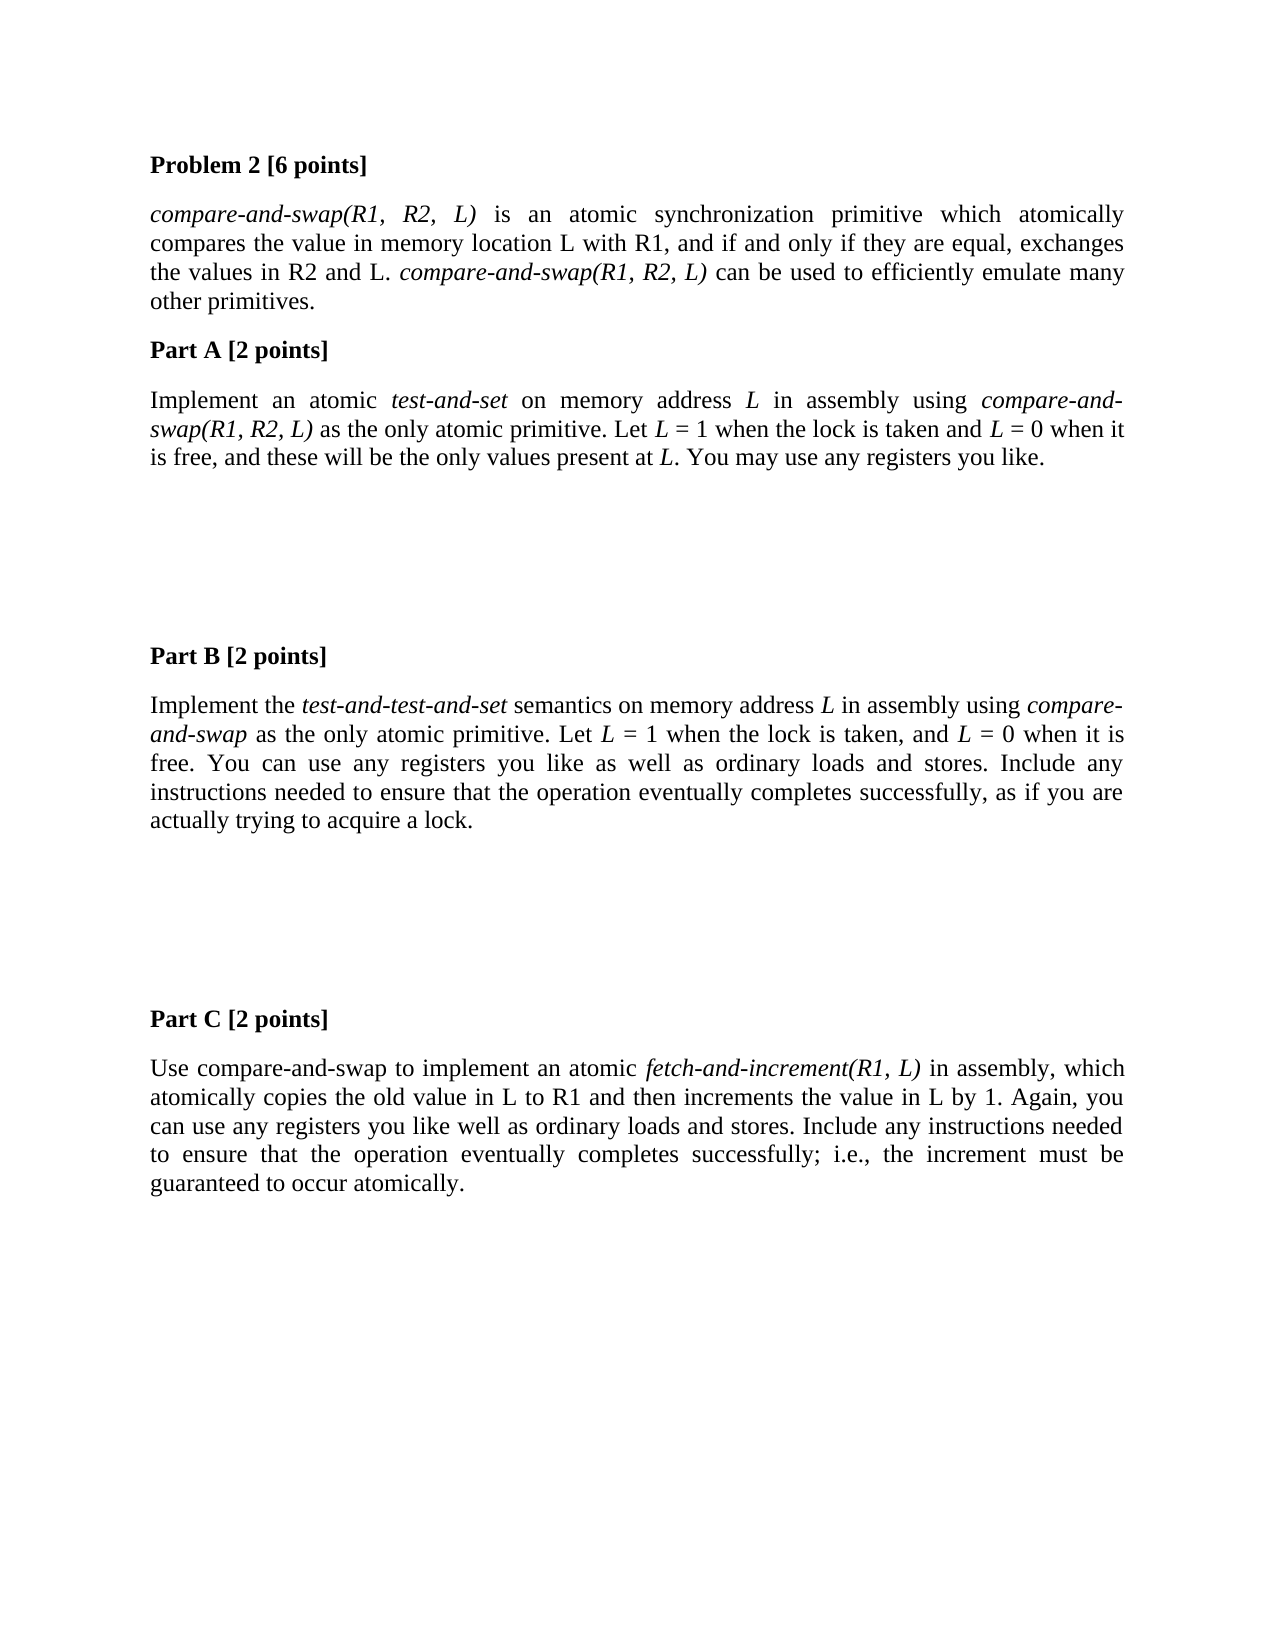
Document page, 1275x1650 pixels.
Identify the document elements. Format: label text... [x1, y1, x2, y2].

text Part A [2 points] [150, 335, 1125, 364]
text Part B [2 points] [150, 641, 1125, 669]
text Problem 2 [6 points] [150, 150, 1125, 179]
text Implement an atomic test-and-set on memory address L in assembly using compare-and-swap(R1, R2, L) as the only atomic primitive. Let L = 1 when the lock is taken and L = 0 when it is free, and these will be the only values present at L. You may use any registers you like. [150, 385, 1125, 471]
text Part C [2 points] [150, 1004, 1125, 1032]
text Use compare-and-swap to implement an atomic fetch-and-increment(R1, L) in assembly, which atomically copies the old value in L to R1 and then increments the value in L by 1. Again, you can use any registers you like well as ordinary loads and stores. Include any instructions needed to ensure that the operation eventually completes successfully; i.e., the increment must be guaranteed to occur atomically. [150, 1053, 1125, 1197]
text compare-and-swap(R1, R2, L) is an atomic synchronization primitive which atomically compares the value in memory location L with R1, and if and only if they are equal, exchanges the values in R2 and L. compare-and-swap(R1, R2, L) can be used to efficiently emulate many other primitives. [150, 199, 1125, 314]
text Implement the test-and-test-and-set semantics on memory address L in assembly using compare-and-swap as the only atomic primitive. Let L = 1 when the lock is taken, and L = 0 when it is free. You can use any registers you like as well as ordinary loads and stores. Include any instructions needed to ensure that the operation eventually completes successfully, as if you are actually trying to acquire a lock. [150, 690, 1125, 834]
